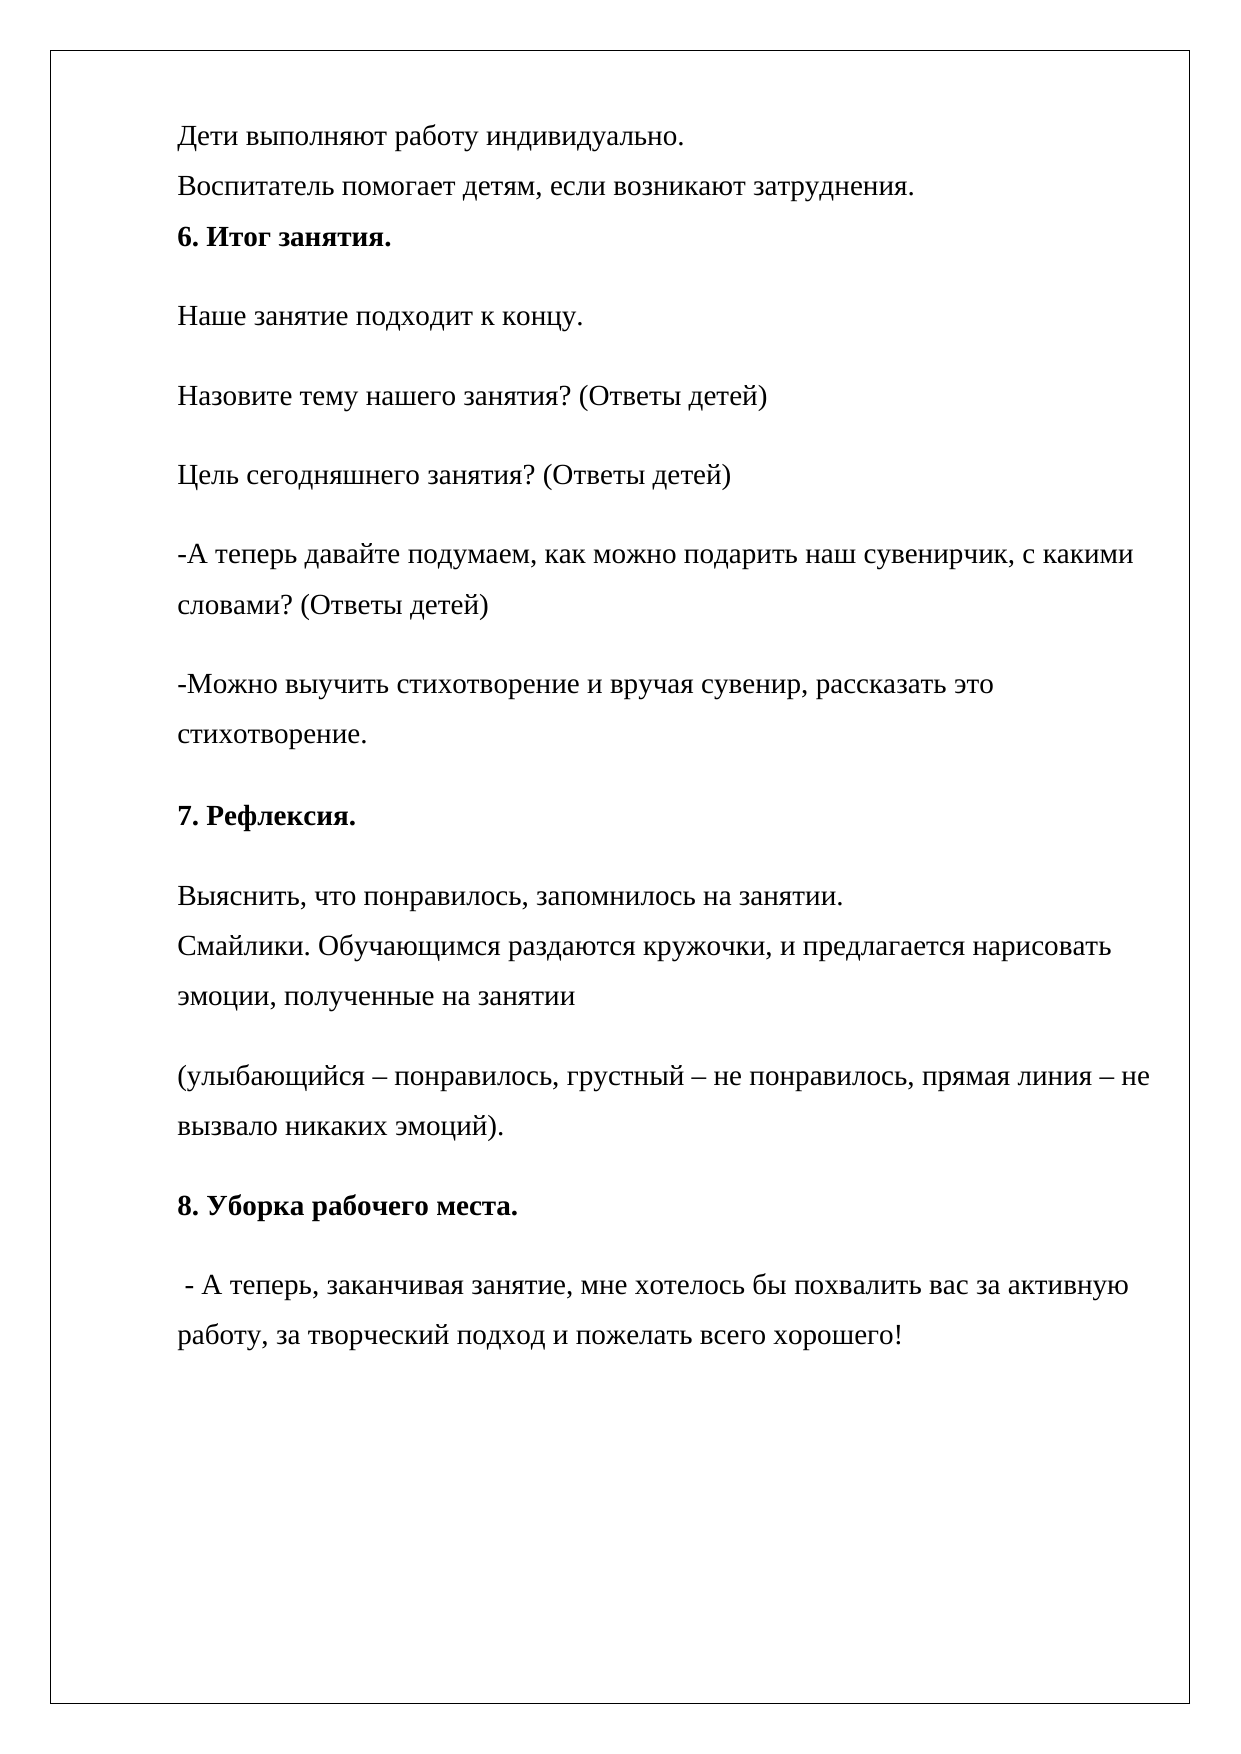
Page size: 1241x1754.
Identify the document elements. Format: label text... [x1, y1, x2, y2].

text Назовите тему нашего занятия? (Ответы детей) [177, 378, 1152, 411]
text 8. Уборка рабочего места. [177, 1188, 1152, 1221]
text -А теперь давайте подумаем, как можно подарить наш сувенирчик, с какими словами? (Ответы детей) [177, 537, 1152, 620]
text Дети выполняют работу индивидуально. Воспитатель помогает детям, если возникают затруднения. 6. Итог занятия. [177, 118, 1152, 252]
text Выяснить, что понравилось, запомнилось на занятии. Смайлики. Обучающимся раздаются кружочки, и предлагается нарисовать эмоции, полученные на занятии [177, 878, 1152, 1012]
text - А теперь, заканчивая занятие, мне хотелось бы похвалить вас за активную работу, за творческий подход и пожелать всего хорошего! [177, 1267, 1152, 1351]
text Наше занятие подходит к концу. [177, 298, 1152, 332]
text -Можно выучить стихотворение и вручая сувенир, рассказать это стихотворение. [177, 666, 1152, 750]
text 7. Рефлексия. [177, 798, 1152, 832]
text Цель сегодняшнего занятия? (Ответы детей) [177, 457, 1152, 491]
text (улыбающийся – понравилось, грустный – не понравилось, прямая линия – не вызвало никаких эмоций). [177, 1058, 1152, 1142]
